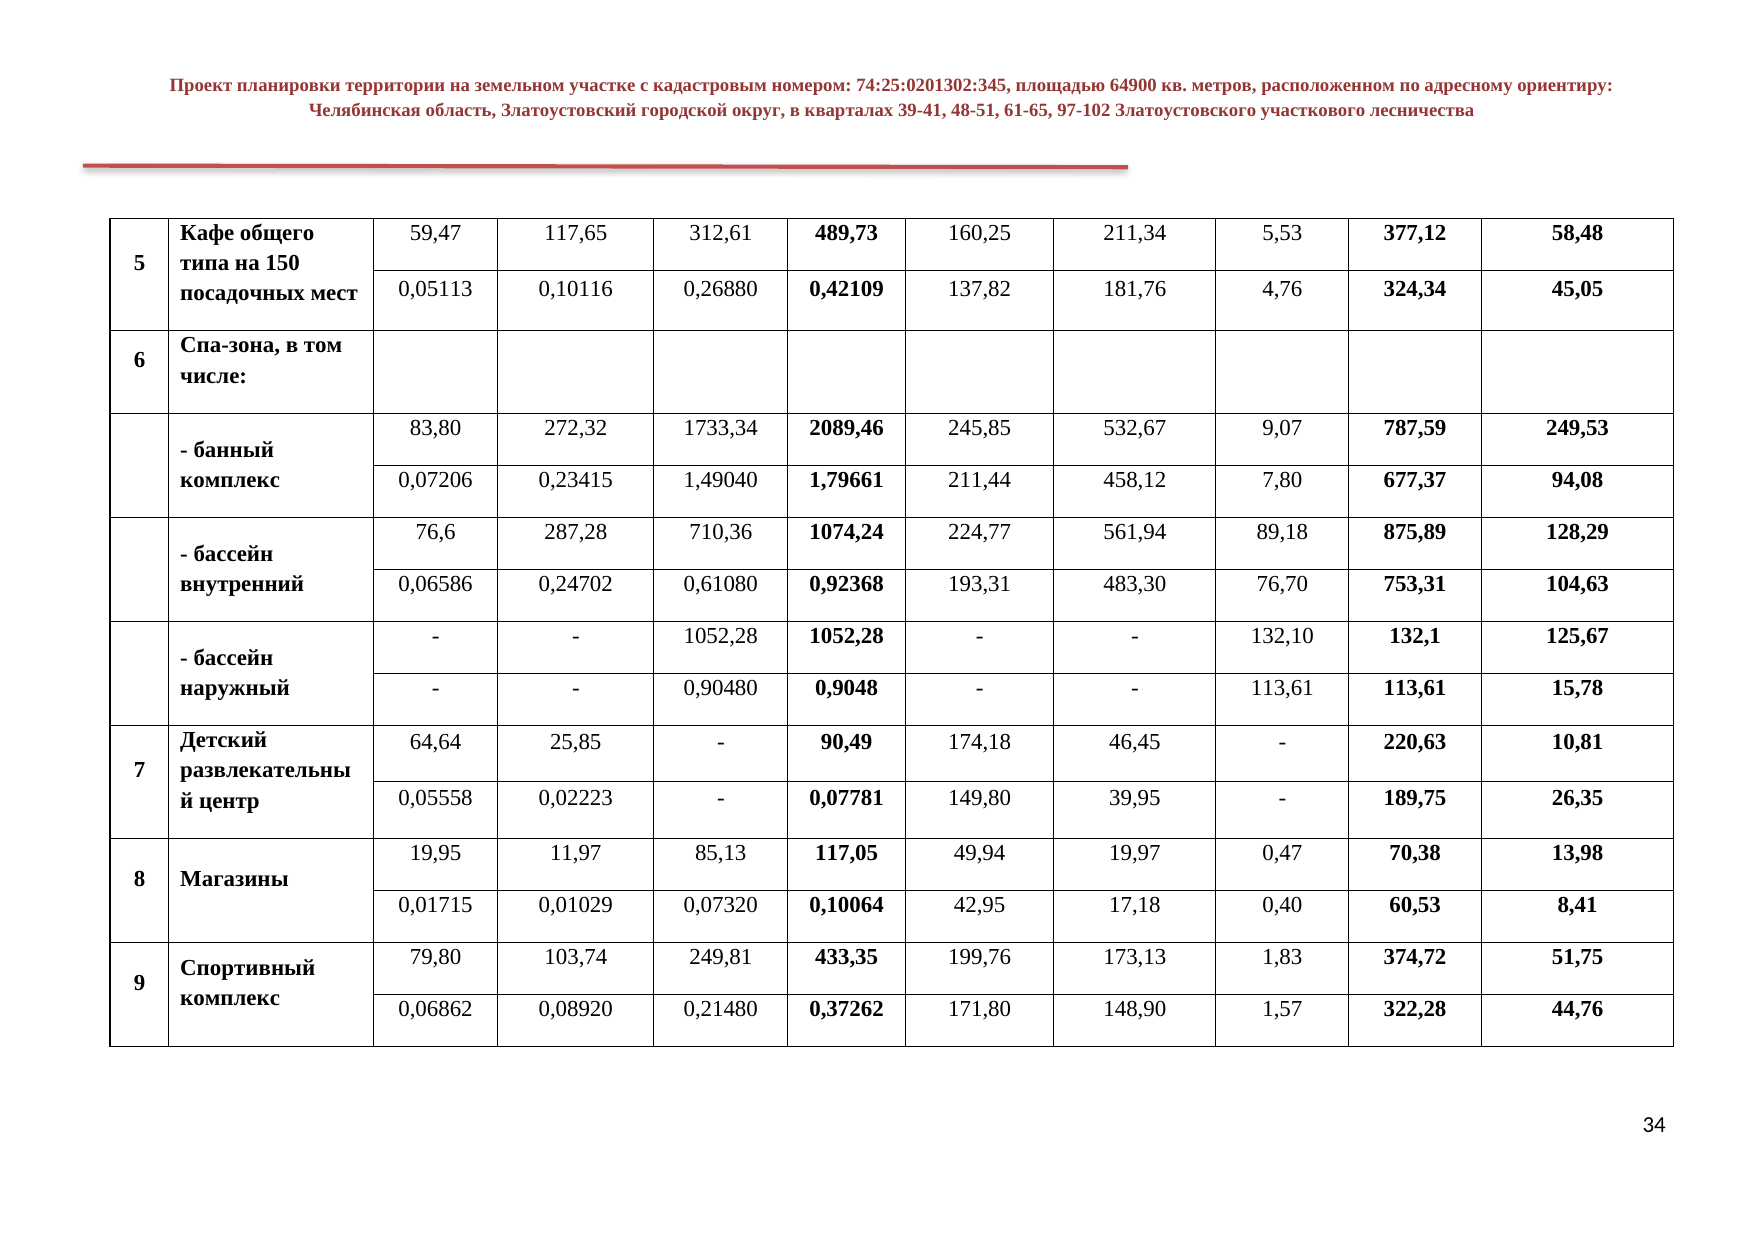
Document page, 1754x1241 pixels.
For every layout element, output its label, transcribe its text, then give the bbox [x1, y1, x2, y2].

table_cell 0,10116 [498, 271, 653, 330]
table_cell 249,81 [654, 943, 787, 994]
table_cell 132,1 [1349, 622, 1481, 673]
table_cell 132,10 [1216, 622, 1348, 673]
table_cell 489,73 [788, 219, 905, 270]
table_cell 8,41 [1482, 891, 1673, 942]
table_cell 0,21480 [654, 995, 787, 1046]
table_cell 199,76 [906, 943, 1053, 994]
table_cell 377,12 [1349, 219, 1481, 270]
table_cell 104,63 [1482, 570, 1673, 621]
table_cell 58,48 [1482, 219, 1673, 270]
table_cell [906, 331, 1053, 413]
table_cell 245,85 [906, 414, 1053, 465]
table_cell 0,26880 [654, 271, 787, 330]
table_cell 211,44 [906, 466, 1053, 517]
table_cell 148,90 [1054, 995, 1215, 1046]
table_cell 171,80 [906, 995, 1053, 1046]
table_cell 85,13 [654, 839, 787, 890]
table_cell 532,67 [1054, 414, 1215, 465]
table_cell 11,97 [498, 839, 653, 890]
table_cell 46,45 [1054, 726, 1215, 781]
table_cell - [1216, 782, 1348, 838]
table_cell Спа-зона, в том числе: [169, 331, 373, 413]
table_cell 324,34 [1349, 271, 1481, 330]
table_cell 249,53 [1482, 414, 1673, 465]
table_cell 13,98 [1482, 839, 1673, 890]
table_cell 125,67 [1482, 622, 1673, 673]
table_cell 90,49 [788, 726, 905, 781]
table_cell 89,18 [1216, 518, 1348, 569]
table_cell 113,61 [1349, 674, 1481, 725]
table_cell - [374, 622, 497, 673]
table_cell 94,08 [1482, 466, 1673, 517]
table_cell 17,18 [1054, 891, 1215, 942]
table_cell - [374, 674, 497, 725]
table_cell 0,40 [1216, 891, 1348, 942]
table_cell 0,9048 [788, 674, 905, 725]
table_cell 0,24702 [498, 570, 653, 621]
table_cell 149,80 [906, 782, 1053, 838]
table_cell - [1054, 622, 1215, 673]
table_cell 787,59 [1349, 414, 1481, 465]
table_cell 0,42109 [788, 271, 905, 330]
table_cell 483,30 [1054, 570, 1215, 621]
table_cell - [654, 726, 787, 781]
table_cell 51,75 [1482, 943, 1673, 994]
table_cell Магазины [169, 839, 373, 942]
table_cell 128,29 [1482, 518, 1673, 569]
table_cell 0,37262 [788, 995, 905, 1046]
table_cell 312,61 [654, 219, 787, 270]
table_cell 5 [111, 219, 168, 330]
table_cell 15,78 [1482, 674, 1673, 725]
table_cell [1216, 331, 1348, 413]
table_cell 59,47 [374, 219, 497, 270]
table_cell 8 [111, 839, 168, 942]
table_cell 0,01715 [374, 891, 497, 942]
table_cell 174,18 [906, 726, 1053, 781]
table_cell 0,01029 [498, 891, 653, 942]
table_cell 561,94 [1054, 518, 1215, 569]
table_cell 0,90480 [654, 674, 787, 725]
table_cell 76,70 [1216, 570, 1348, 621]
table_cell 0,06862 [374, 995, 497, 1046]
table_cell 9 [111, 943, 168, 1046]
table_cell 0,47 [1216, 839, 1348, 890]
table_cell - бассейн наружный [169, 622, 373, 725]
table_cell - [498, 622, 653, 673]
table_cell 0,06586 [374, 570, 497, 621]
table_cell Спортивный комплекс [169, 943, 373, 1046]
table_cell 10,81 [1482, 726, 1673, 781]
table_cell 0,07320 [654, 891, 787, 942]
table_cell [1482, 331, 1673, 413]
table_cell - бассейн внутренний [169, 518, 373, 621]
table_cell 1052,28 [654, 622, 787, 673]
table_cell 1733,34 [654, 414, 787, 465]
table_cell 211,34 [1054, 219, 1215, 270]
table_cell - [906, 622, 1053, 673]
table_cell 44,76 [1482, 995, 1673, 1046]
table_cell 70,38 [1349, 839, 1481, 890]
table_cell 83,80 [374, 414, 497, 465]
table_cell 1,49040 [654, 466, 787, 517]
table_cell 433,35 [788, 943, 905, 994]
table_cell [654, 331, 787, 413]
table_cell [1349, 331, 1481, 413]
table_cell - [906, 674, 1053, 725]
table_cell 103,74 [498, 943, 653, 994]
table_cell 26,35 [1482, 782, 1673, 838]
table_cell - банный комплекс [169, 414, 373, 517]
table_cell 2089,46 [788, 414, 905, 465]
table_cell 272,32 [498, 414, 653, 465]
table_cell 25,85 [498, 726, 653, 781]
table_cell 4,76 [1216, 271, 1348, 330]
table_cell 193,31 [906, 570, 1053, 621]
table_cell [788, 331, 905, 413]
table_cell 181,76 [1054, 271, 1215, 330]
table_cell 7,80 [1216, 466, 1348, 517]
table_cell 0,05558 [374, 782, 497, 838]
table_cell 19,97 [1054, 839, 1215, 890]
table_cell 753,31 [1349, 570, 1481, 621]
table_cell 160,25 [906, 219, 1053, 270]
table_cell 322,28 [1349, 995, 1481, 1046]
table_cell 677,37 [1349, 466, 1481, 517]
table_cell 7 [111, 726, 168, 838]
table_cell 189,75 [1349, 782, 1481, 838]
table_cell 0,23415 [498, 466, 653, 517]
table_cell 224,77 [906, 518, 1053, 569]
table_cell 49,94 [906, 839, 1053, 890]
table_cell [374, 331, 497, 413]
table_cell 79,80 [374, 943, 497, 994]
table_cell - [1216, 726, 1348, 781]
table_cell 220,63 [1349, 726, 1481, 781]
table_cell 0,08920 [498, 995, 653, 1046]
table_cell - [1054, 674, 1215, 725]
table_cell 42,95 [906, 891, 1053, 942]
table_cell [111, 622, 168, 725]
table_cell 5,53 [1216, 219, 1348, 270]
table_cell 64,64 [374, 726, 497, 781]
table_cell [111, 414, 168, 517]
table_cell [498, 331, 653, 413]
table_cell 137,82 [906, 271, 1053, 330]
table_cell 45,05 [1482, 271, 1673, 330]
table_cell 6 [111, 331, 168, 413]
table_cell 117,65 [498, 219, 653, 270]
table_cell 0,07781 [788, 782, 905, 838]
table_cell 19,95 [374, 839, 497, 890]
table_cell [111, 518, 168, 621]
table_cell 1,79661 [788, 466, 905, 517]
table_cell 1052,28 [788, 622, 905, 673]
table_cell 117,05 [788, 839, 905, 890]
table_cell Кафе общего типа на 150 посадочных мест [169, 219, 373, 330]
table_cell 39,95 [1054, 782, 1215, 838]
table_cell 76,6 [374, 518, 497, 569]
table_cell 875,89 [1349, 518, 1481, 569]
table_cell 173,13 [1054, 943, 1215, 994]
table_cell Детский развлекательный центр [169, 726, 373, 838]
table_cell 710,36 [654, 518, 787, 569]
table_cell 1074,24 [788, 518, 905, 569]
table_cell 60,53 [1349, 891, 1481, 942]
table_cell 374,72 [1349, 943, 1481, 994]
table_cell 1,57 [1216, 995, 1348, 1046]
table_cell 458,12 [1054, 466, 1215, 517]
table_cell 0,02223 [498, 782, 653, 838]
table_cell 0,05113 [374, 271, 497, 330]
table_cell [1054, 331, 1215, 413]
table_cell 113,61 [1216, 674, 1348, 725]
table_cell 0,10064 [788, 891, 905, 942]
table_cell 1,83 [1216, 943, 1348, 994]
table_cell 287,28 [498, 518, 653, 569]
table_cell - [654, 782, 787, 838]
table_cell 0,92368 [788, 570, 905, 621]
table_cell - [498, 674, 653, 725]
table_cell 9,07 [1216, 414, 1348, 465]
table_cell 0,07206 [374, 466, 497, 517]
table_cell 0,61080 [654, 570, 787, 621]
